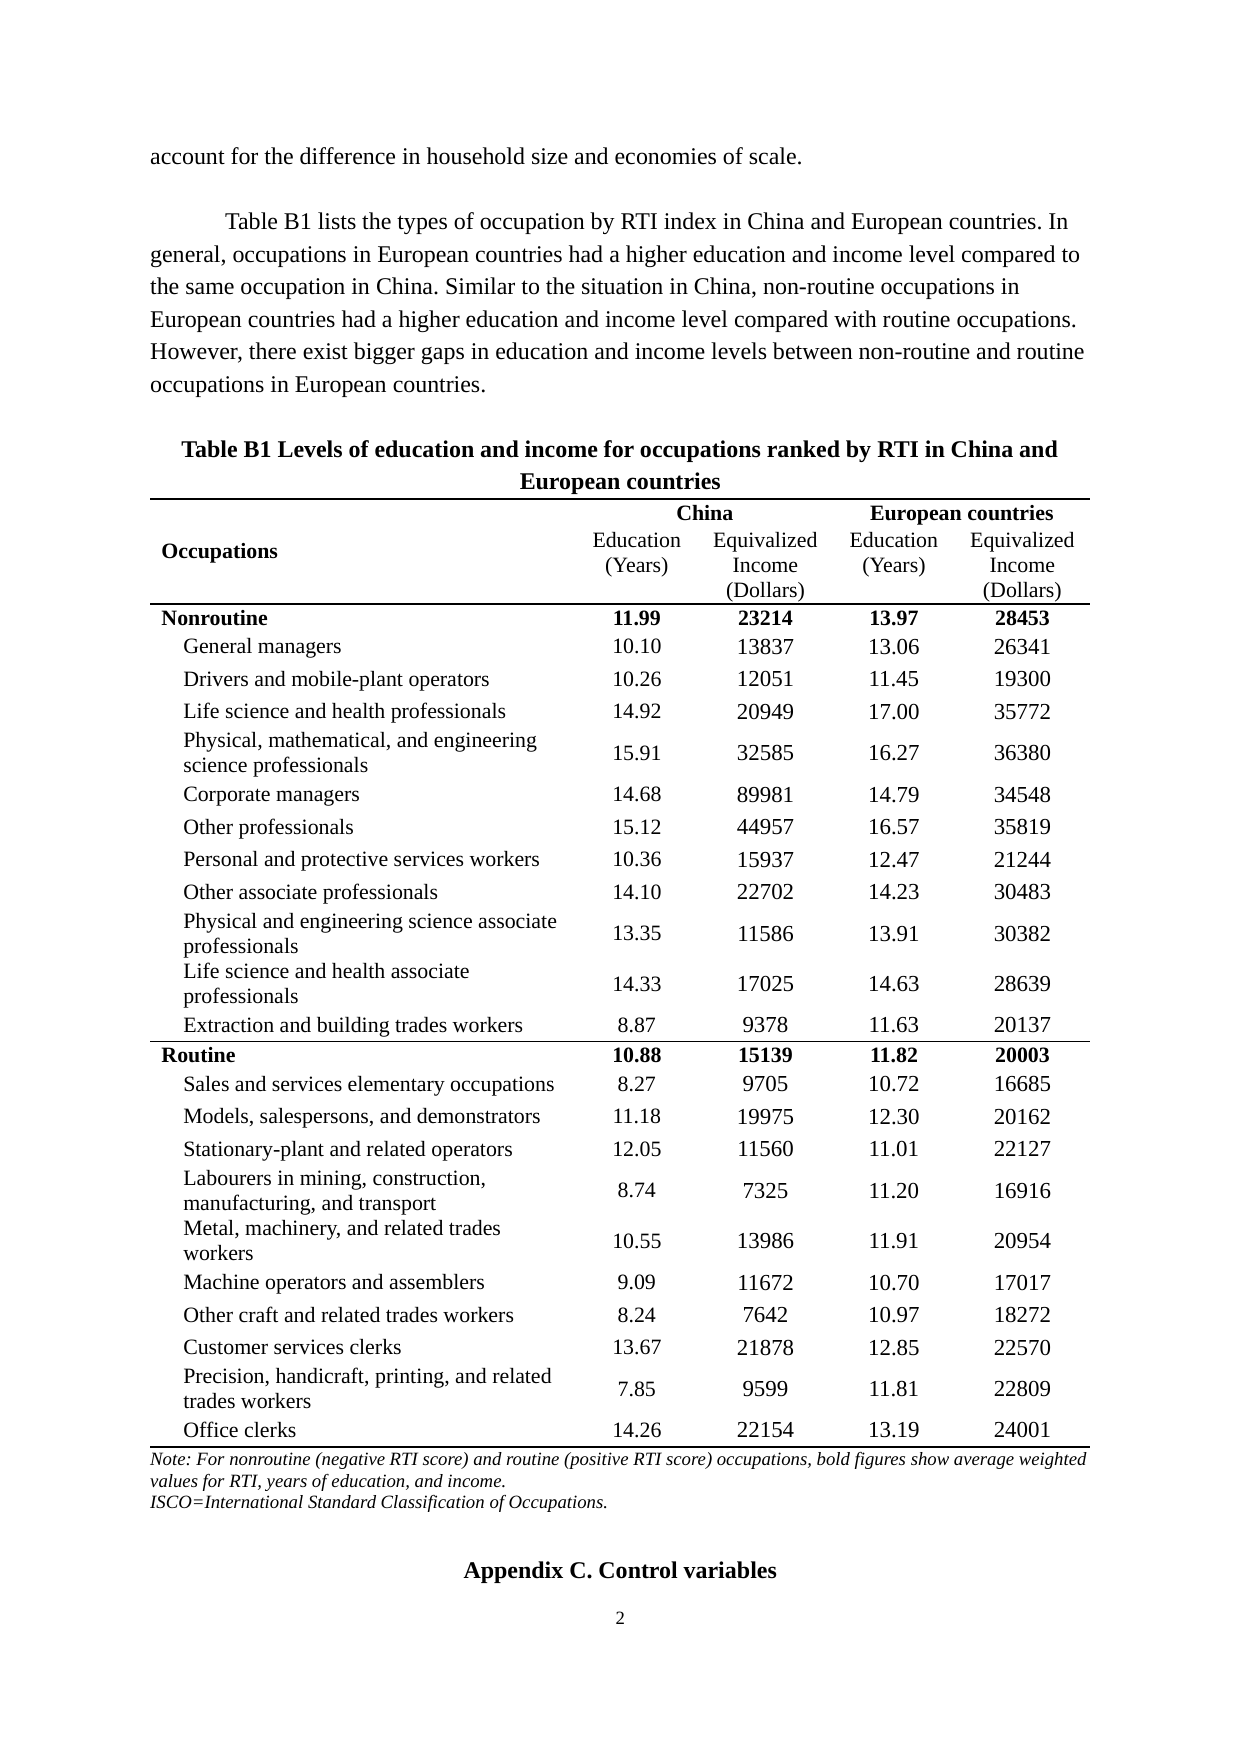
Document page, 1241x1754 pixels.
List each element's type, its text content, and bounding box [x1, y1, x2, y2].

table_cell 11.01 [833, 1132, 954, 1165]
table_cell 28639 [954, 958, 1090, 1008]
table_cell 11.63 [833, 1009, 954, 1041]
table_cell Education (Years) [833, 525, 954, 602]
table_cell 15.91 [576, 727, 697, 778]
table_cell 11560 [697, 1132, 833, 1165]
table_cell Machine operators and assemblers [150, 1266, 576, 1298]
text Table B1 lists the types of occupation by RTI index in China and European countries. In general, occupations in European countries had a higher education and income level compared to the same occupation in China. Similar to the situation in China, non-routine occupations in European countries had a higher education and income level compared with routine occupations. However, there exist bigger gaps in education and income levels between non-routine and routine occupations in European countries. [150, 205, 1090, 400]
table_cell 8.74 [576, 1165, 697, 1215]
table_cell 10.55 [576, 1215, 697, 1266]
table_cell 7.85 [576, 1363, 697, 1413]
table_cell 13.67 [576, 1331, 697, 1363]
table_cell 13.97 [833, 605, 954, 630]
table_cell 17.00 [833, 695, 954, 727]
table_cell 10.70 [833, 1266, 954, 1298]
table_cell 9599 [697, 1363, 833, 1413]
table_cell 22702 [697, 875, 833, 908]
table_cell Nonroutine [150, 605, 576, 630]
table_cell General managers [150, 630, 576, 662]
table_cell 12.05 [576, 1132, 697, 1165]
table_cell 9.09 [576, 1266, 697, 1298]
table_cell Physical and engineering science associate professionals [150, 908, 576, 958]
table_cell 7642 [697, 1298, 833, 1331]
table_cell 17025 [697, 958, 833, 1008]
table_cell Models, salespersons, and demonstrators [150, 1100, 576, 1132]
table_cell 15937 [697, 843, 833, 875]
table_cell 19300 [954, 662, 1090, 695]
table_cell 26341 [954, 630, 1090, 662]
table_cell 9705 [697, 1067, 833, 1100]
table_cell 14.68 [576, 778, 697, 810]
table_cell 22154 [697, 1414, 833, 1446]
table_cell 11.81 [833, 1363, 954, 1413]
table_header China [576, 500, 833, 525]
table_cell 16.27 [833, 727, 954, 778]
table_cell 20137 [954, 1009, 1090, 1041]
table_cell 12051 [697, 662, 833, 695]
table_cell Drivers and mobile-plant operators [150, 662, 576, 695]
table_cell 13986 [697, 1215, 833, 1266]
table_cell Other craft and related trades workers [150, 1298, 576, 1331]
table_cell 11.20 [833, 1165, 954, 1215]
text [150, 140, 1090, 172]
table_cell 28453 [954, 605, 1090, 630]
table_cell Customer services clerks [150, 1331, 576, 1363]
table_cell 20003 [954, 1042, 1090, 1067]
table_cell 32585 [697, 727, 833, 778]
text ISCO=International Standard Classification of Occupations. [150, 1491, 1090, 1513]
table_cell Equivalized Income (Dollars) [954, 525, 1090, 602]
text Note: For nonroutine (negative RTI score) and routine (positive RTI score) occupations, bold figures show average weighted values for RTI, years of education, and income. [150, 1448, 1090, 1491]
table_cell 10.26 [576, 662, 697, 695]
table_cell 16916 [954, 1165, 1090, 1215]
table_cell 24001 [954, 1414, 1090, 1446]
table_cell 7325 [697, 1165, 833, 1215]
table_cell Equivalized Income (Dollars) [697, 525, 833, 602]
table_cell 14.63 [833, 958, 954, 1008]
table_cell 16685 [954, 1067, 1090, 1100]
table_cell 21878 [697, 1331, 833, 1363]
text Table B1 Levels of education and income for occupations ranked by RTI in China and European countries [150, 432, 1090, 497]
table_cell 20949 [697, 695, 833, 727]
table_cell 13.35 [576, 908, 697, 958]
table_cell 10.36 [576, 843, 697, 875]
table_cell 36380 [954, 727, 1090, 778]
text Appendix C. Control variables [150, 1556, 1090, 1583]
table_cell Sales and services elementary occupations [150, 1067, 576, 1100]
table_cell 89981 [697, 778, 833, 810]
table_cell 15.12 [576, 810, 697, 843]
table_cell 20954 [954, 1215, 1090, 1266]
table_cell 19975 [697, 1100, 833, 1132]
table_cell 14.92 [576, 695, 697, 727]
table_cell 35772 [954, 695, 1090, 727]
table_cell 11.45 [833, 662, 954, 695]
table_cell 22570 [954, 1331, 1090, 1363]
table_cell 12.47 [833, 843, 954, 875]
table_cell Extraction and building trades workers [150, 1009, 576, 1041]
table_cell 22127 [954, 1132, 1090, 1165]
table_cell Labourers in mining, construction, manufacturing, and transport [150, 1165, 576, 1215]
table_cell Personal and protective services workers [150, 843, 576, 875]
table_cell 11.91 [833, 1215, 954, 1266]
table_cell 14.26 [576, 1414, 697, 1446]
table_cell 18272 [954, 1298, 1090, 1331]
table_cell Physical, mathematical, and engineering science professionals [150, 727, 576, 778]
table_cell 22809 [954, 1363, 1090, 1413]
table_cell 13.91 [833, 908, 954, 958]
table_cell 14.23 [833, 875, 954, 908]
table_cell Metal, machinery, and related trades workers [150, 1215, 576, 1266]
table_cell 11.82 [833, 1042, 954, 1067]
table_cell 35819 [954, 810, 1090, 843]
table_cell 14.79 [833, 778, 954, 810]
table_cell 17017 [954, 1266, 1090, 1298]
table_cell Other professionals [150, 810, 576, 843]
table_header Occupations [150, 500, 576, 602]
table_cell 14.33 [576, 958, 697, 1008]
table_cell Other associate professionals [150, 875, 576, 908]
table_cell 10.88 [576, 1042, 697, 1067]
table_cell 30382 [954, 908, 1090, 958]
table_cell Corporate managers [150, 778, 576, 810]
table_cell 13837 [697, 630, 833, 662]
table_header European countries [833, 500, 1090, 525]
table_cell Routine [150, 1042, 576, 1067]
table_cell 23214 [697, 605, 833, 630]
table_cell 8.27 [576, 1067, 697, 1100]
table_cell 13.06 [833, 630, 954, 662]
table_cell 44957 [697, 810, 833, 843]
table_cell 12.30 [833, 1100, 954, 1132]
table_cell 11.99 [576, 605, 697, 630]
table_cell 9378 [697, 1009, 833, 1041]
table_cell Education (Years) [576, 525, 697, 602]
table_cell Precision, handicraft, printing, and related trades workers [150, 1363, 576, 1413]
table_cell 14.10 [576, 875, 697, 908]
table_cell 11586 [697, 908, 833, 958]
table_cell Office clerks [150, 1414, 576, 1446]
table_cell 8.87 [576, 1009, 697, 1041]
table_cell 20162 [954, 1100, 1090, 1132]
table_cell 34548 [954, 778, 1090, 810]
table_cell 11.18 [576, 1100, 697, 1132]
table_cell Life science and health associate professionals [150, 958, 576, 1008]
table_cell 11672 [697, 1266, 833, 1298]
table_cell 10.72 [833, 1067, 954, 1100]
table_cell 15139 [697, 1042, 833, 1067]
table_cell 10.10 [576, 630, 697, 662]
table_cell Life science and health professionals [150, 695, 576, 727]
table_cell 16.57 [833, 810, 954, 843]
table_cell 10.97 [833, 1298, 954, 1331]
table_cell Stationary-plant and related operators [150, 1132, 576, 1165]
table_cell 8.24 [576, 1298, 697, 1331]
table_cell 13.19 [833, 1414, 954, 1446]
table_cell 30483 [954, 875, 1090, 908]
table_cell 21244 [954, 843, 1090, 875]
table_cell 12.85 [833, 1331, 954, 1363]
